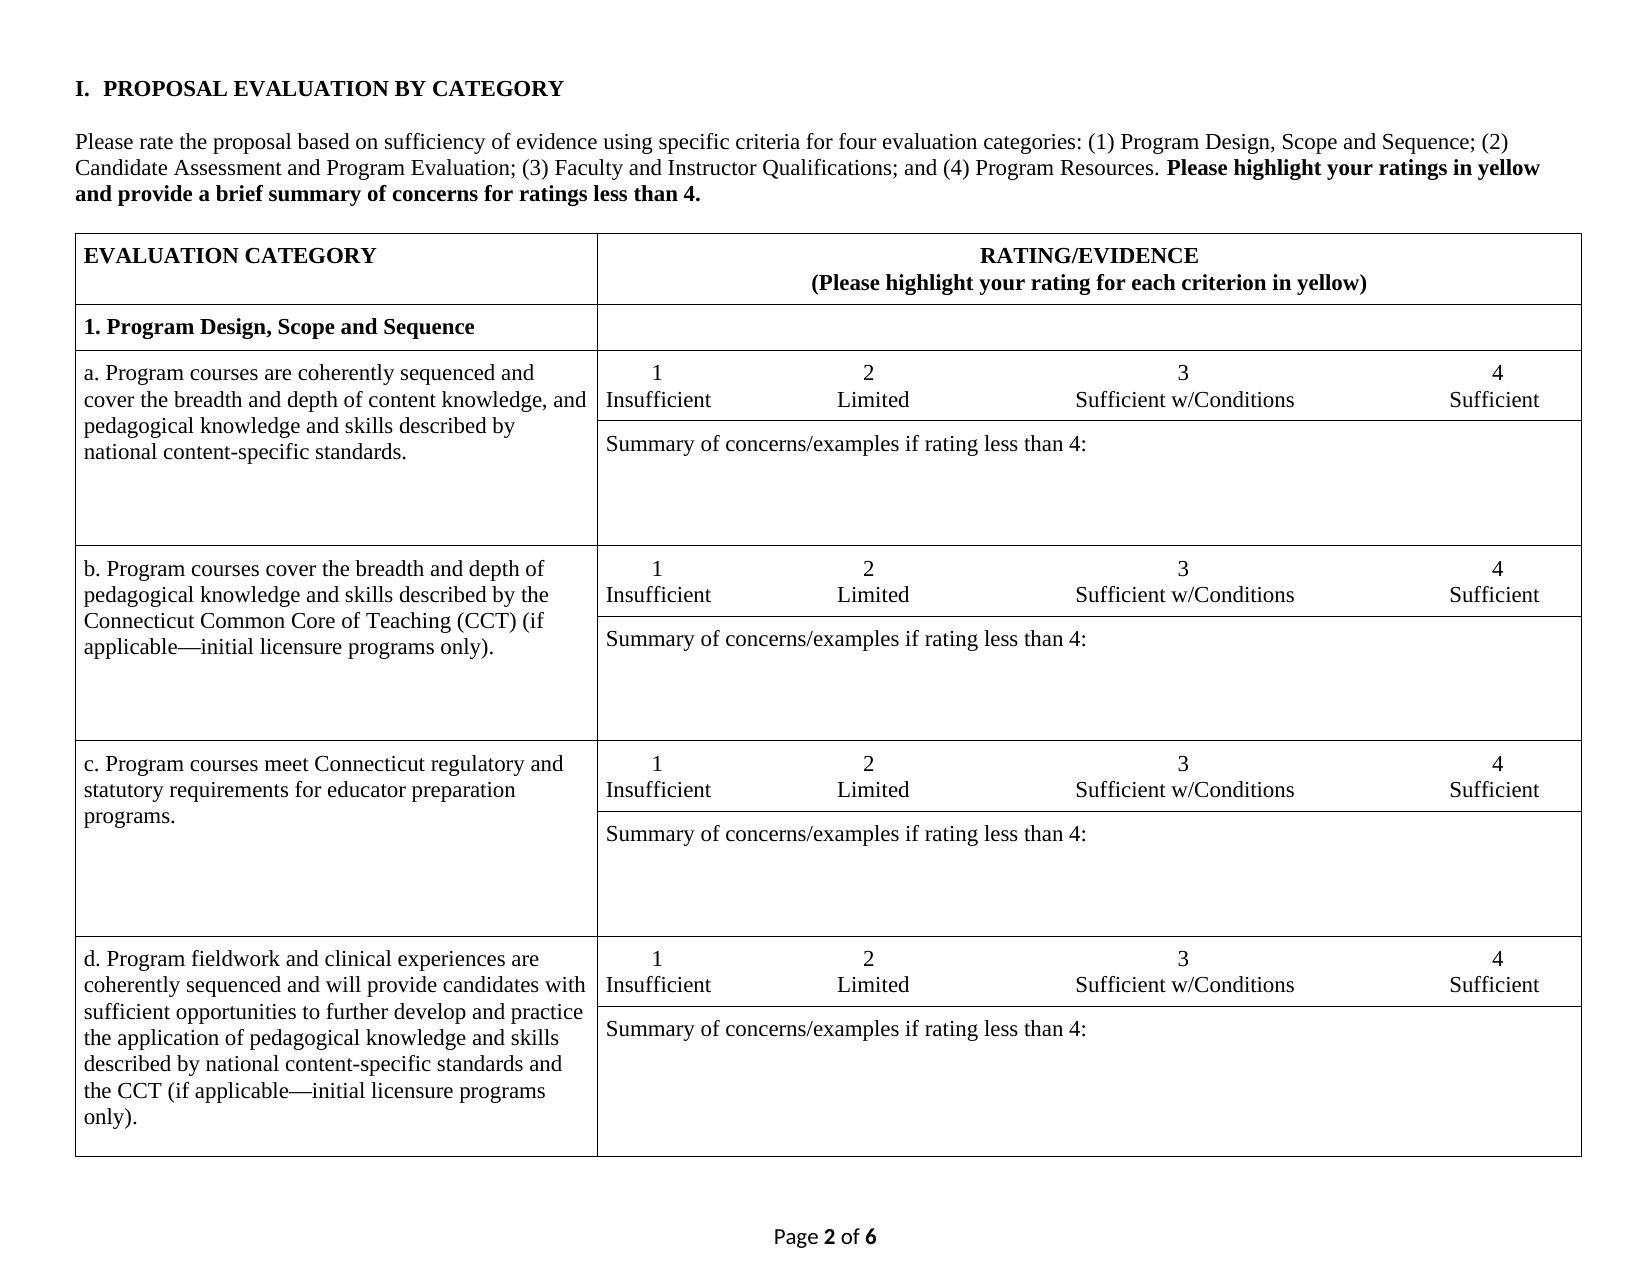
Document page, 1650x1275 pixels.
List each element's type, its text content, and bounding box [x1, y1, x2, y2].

table_cell Summary of concerns/examples if rating less than 4: [598, 812, 1581, 936]
table_cell a. Program courses are coherently sequenced and cover the breadth and depth of content knowledge, and pedagogical knowledge and skills described by national content-specific standards. [76, 351, 597, 545]
table_header EVALUATION CATEGORY [76, 234, 597, 303]
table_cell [598, 937, 1581, 1006]
table_header RATING/EVIDENCE (Please highlight your rating for each criterion in yellow) [598, 234, 1581, 303]
table_cell d. Program fieldwork and clinical experiences are coherently sequenced and will provide candidates with sufficient opportunities to further develop and practice the application of pedagogical knowledge and skills described by national content-specific standards and the CCT (if applicable—initial licensure programs only). [76, 937, 597, 1156]
table_cell 1. Program Design, Scope and Sequence [76, 305, 597, 350]
table_cell 1 2 3 4 Insufficient Limited Sufficient w/Conditions Sufficient [598, 741, 1581, 811]
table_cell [598, 1007, 1581, 1156]
table_cell 1 2 3 4 Insufficient Limited Sufficient w/Conditions Sufficient [598, 546, 1581, 616]
table_cell 1 2 3 4 Insufficient Limited Sufficient w/Conditions Sufficient [598, 351, 1581, 420]
table_cell [598, 305, 1581, 350]
table_cell b. Program courses cover the breadth and depth of pedagogical knowledge and skills described by the Connecticut Common Core of Teaching (CCT) (if applicable—initial licensure programs only). [76, 546, 597, 740]
table_cell Summary of concerns/examples if rating less than 4: [598, 421, 1581, 545]
text Please rate the proposal based on sufficiency of evidence using specific criteria for four evaluation categories: (1) Program Design, Scope and Sequence; (2) Candidate Assessment and Program Evaluation; (3) Faculty and Instructor Qualifications; and (4) Program Resources. Please highlight your ratings in yellow and provide a brief summary of concerns for ratings less than 4. [75, 128, 1575, 207]
list PROPOSAL EVALUATION BY CATEGORY [75, 75, 1575, 101]
table_cell Summary of concerns/examples if rating less than 4: [598, 617, 1581, 740]
table_cell c. Program courses meet Connecticut regulatory and statutory requirements for educator preparation programs. [76, 741, 597, 936]
